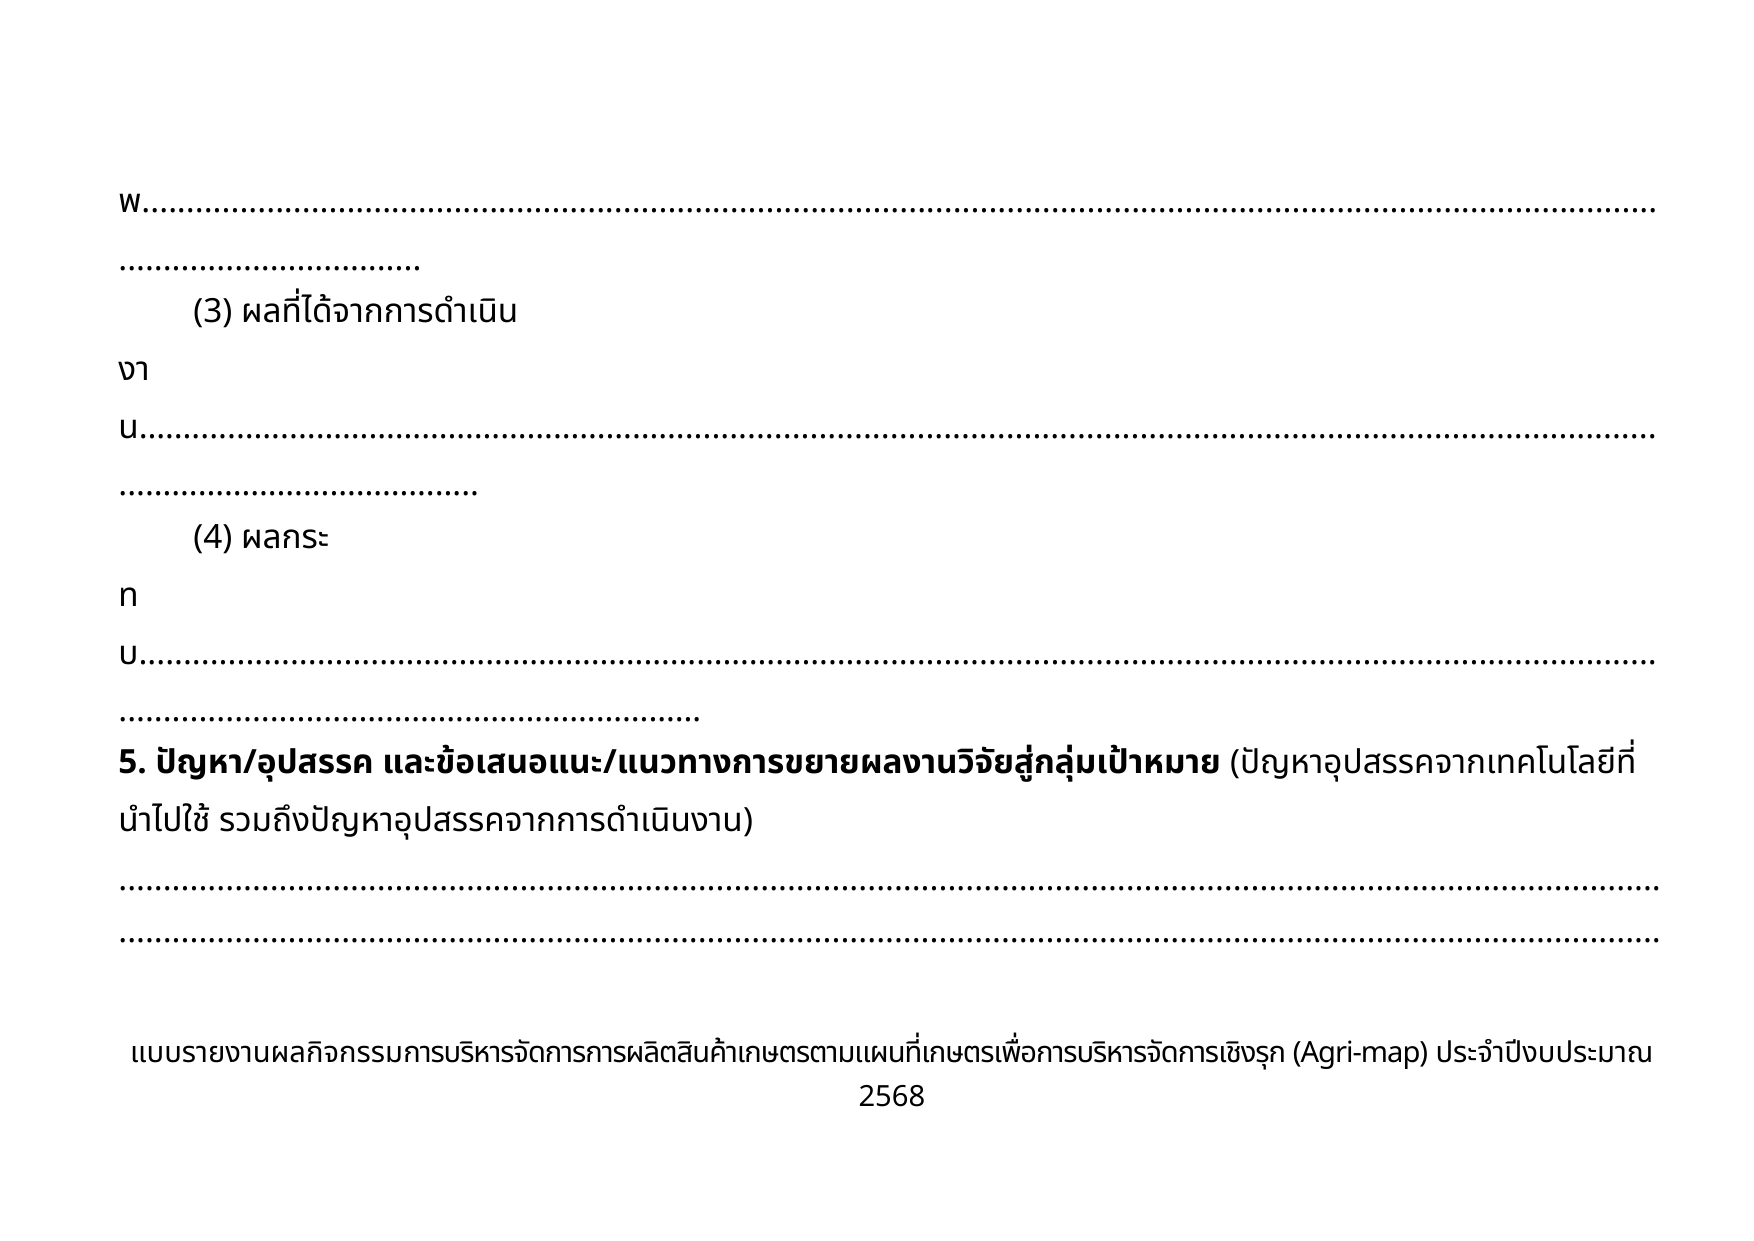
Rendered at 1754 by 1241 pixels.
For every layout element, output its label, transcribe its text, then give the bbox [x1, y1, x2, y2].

text (4) ผลกระทบ............................…….....……………………………………..................................................................................................................…………………………………… [118, 512, 1665, 731]
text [118, 854, 1665, 952]
text 5. ปัญหา/อุปสรรค และข้อเสนอแนะ/แนวทางการขยายผลงานวิจัยสู่กลุ่มเป้าหมาย (ปัญหาอุปสรรคจากเทคโนโลยีที่นำไปใช้ รวมถึงปัญหาอุปสรรคจากการดำเนินงาน) [118, 738, 1665, 847]
text (3) ผลที่ได้จากการดำเนินงาน.……......…....……………………………………................................................................................................................……………………………….. [118, 287, 1665, 506]
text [118, 177, 1665, 280]
